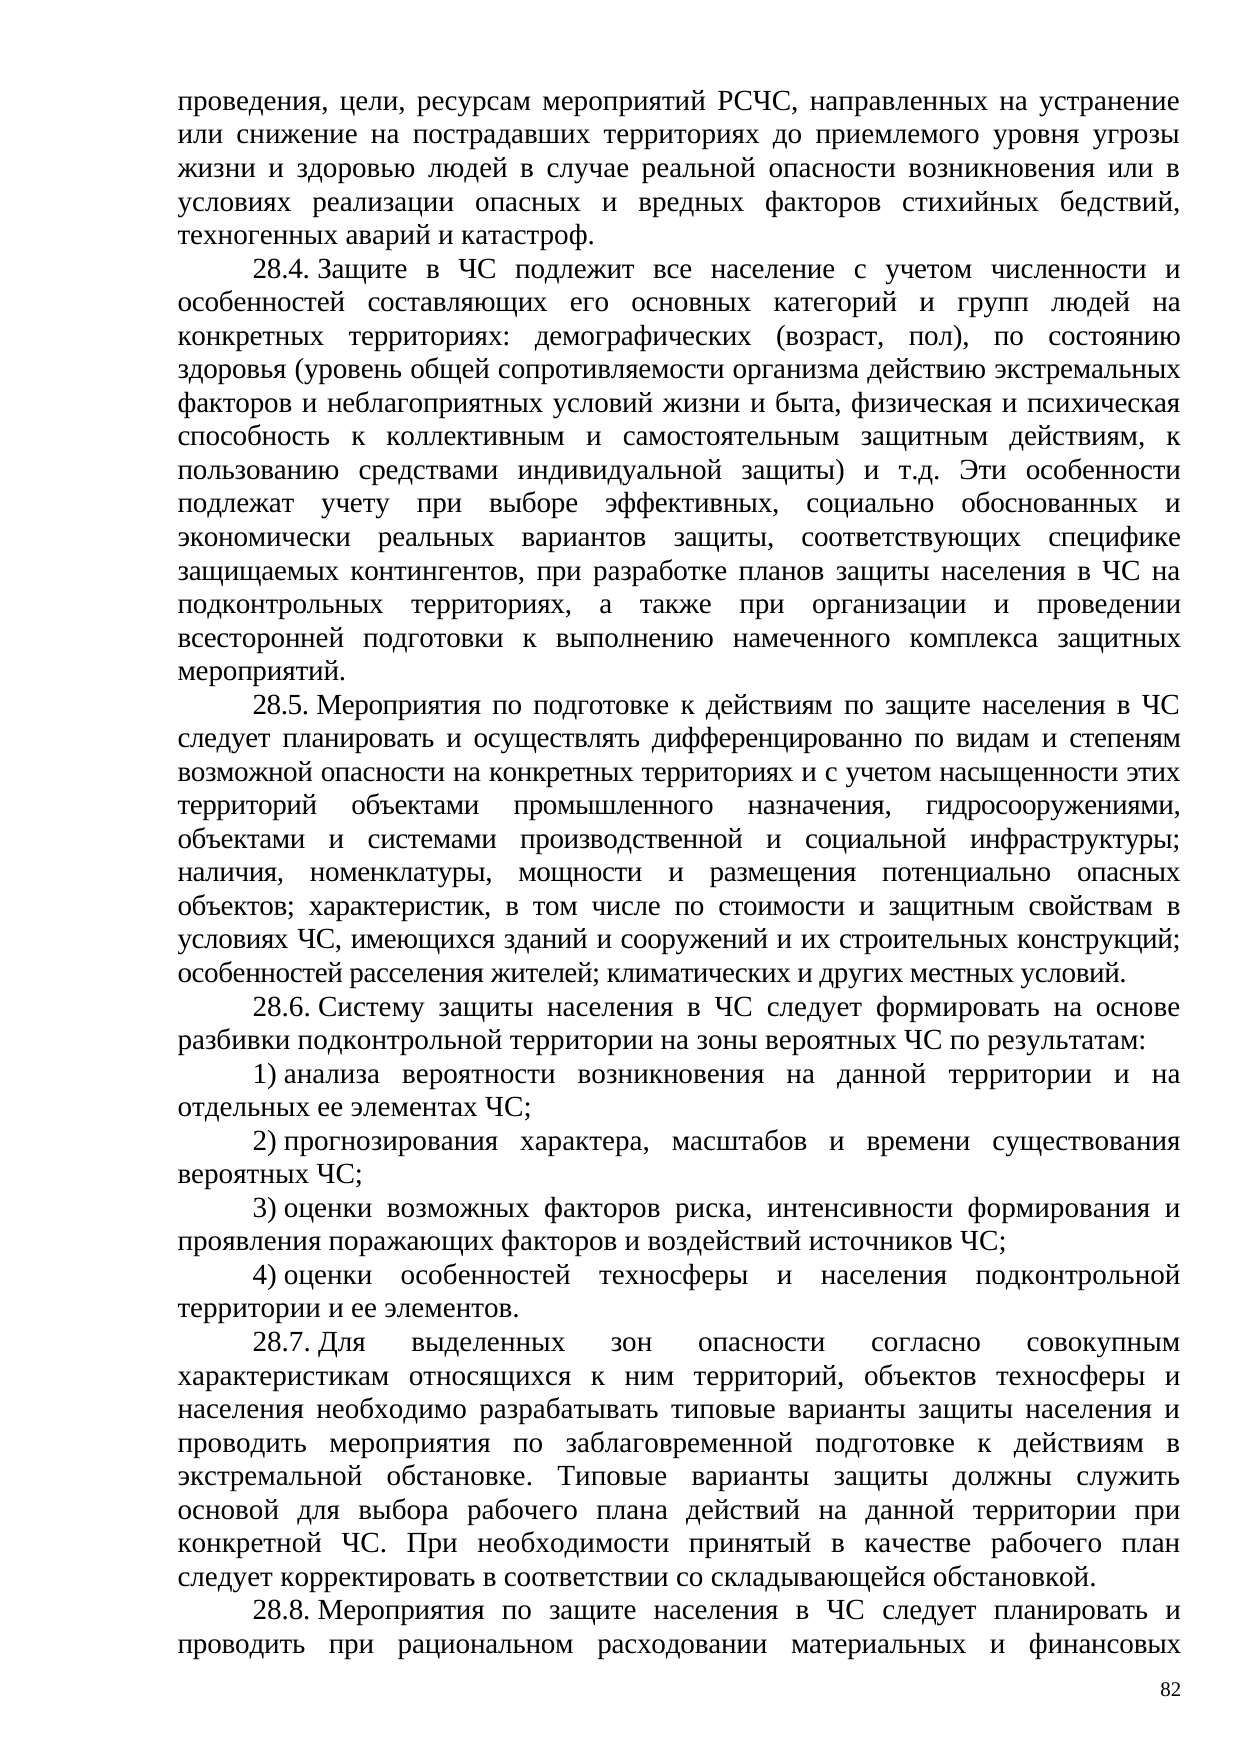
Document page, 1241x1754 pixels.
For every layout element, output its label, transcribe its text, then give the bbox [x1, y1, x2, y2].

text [177, 1592, 1181, 1659]
text 28.6. Систему защиты населения в ЧС следует формировать на основе разбивки подконтрольной территории на зоны вероятных ЧС по результатам: [177, 989, 1181, 1056]
text 3) оценки возможных факторов риска, интенсивности формирования и проявления поражающих факторов и воздействий источников ЧС; [177, 1190, 1181, 1257]
text 1) анализа вероятности возникновения на данной территории и на отдельных ее элементах ЧС; [177, 1056, 1181, 1123]
text 28.5. Мероприятия по подготовке к действиям по защите населения в ЧС следует планировать и осуществлять дифференцированно по видам и степеням возможной опасности на конкретных территориях и с учетом насыщенности этих территорий объектами промышленного назначения, гидросооружениями, объектами и системами производственной и социальной инфраструктуры; наличия, номенклатуры, мощности и размещения потенциально опасных объектов; характеристик, в том числе по стоимости и защитным свойствам в условиях ЧС, имеющихся зданий и сооружений и их строительных конструкций; особенностей расселения жителей; климатических и других местных условий. [177, 687, 1181, 989]
text 2) прогнозирования характера, масштабов и времени существования вероятных ЧС; [177, 1123, 1181, 1190]
text 28.4. Защите в ЧС подлежит все население с учетом численности и особенностей составляющих его основных категорий и групп людей на конкретных территориях: демографических (возраст, пол), по состоянию здоровья (уровень общей сопротивляемости организма действию экстремальных факторов и неблагоприятных условий жизни и быта, физическая и психическая способность к коллективным и самостоятельным защитным действиям, к пользованию средствами индивидуальной защиты) и т.д. Эти особенности подлежат учету при выборе эффективных, социально обоснованных и экономически реальных вариантов защиты, соответствующих специфике защищаемых контингентов, при разработке планов защиты населения в ЧС на подконтрольных территориях, а также при организации и проведении всесторонней подготовки к выполнению намеченного комплекса защитных мероприятий. [177, 251, 1181, 687]
text 28.7. Для выделенных зон опасности согласно совокупным характеристикам относящихся к ним территорий, объектов техносферы и населения необходимо разрабатывать типовые варианты защиты населения и проводить мероприятия по заблаговременной подготовке к действиям в экстремальной обстановке. Типовые варианты защиты должны служить основой для выбора рабочего плана действий на данной территории при конкретной ЧС. При необходимости принятый в качестве рабочего план следует корректировать в соответствии со складывающейся обстановкой. [177, 1324, 1181, 1592]
text 4) оценки особенностей техносферы и населения подконтрольной территории и ее элементов. [177, 1257, 1181, 1324]
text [177, 83, 1181, 251]
